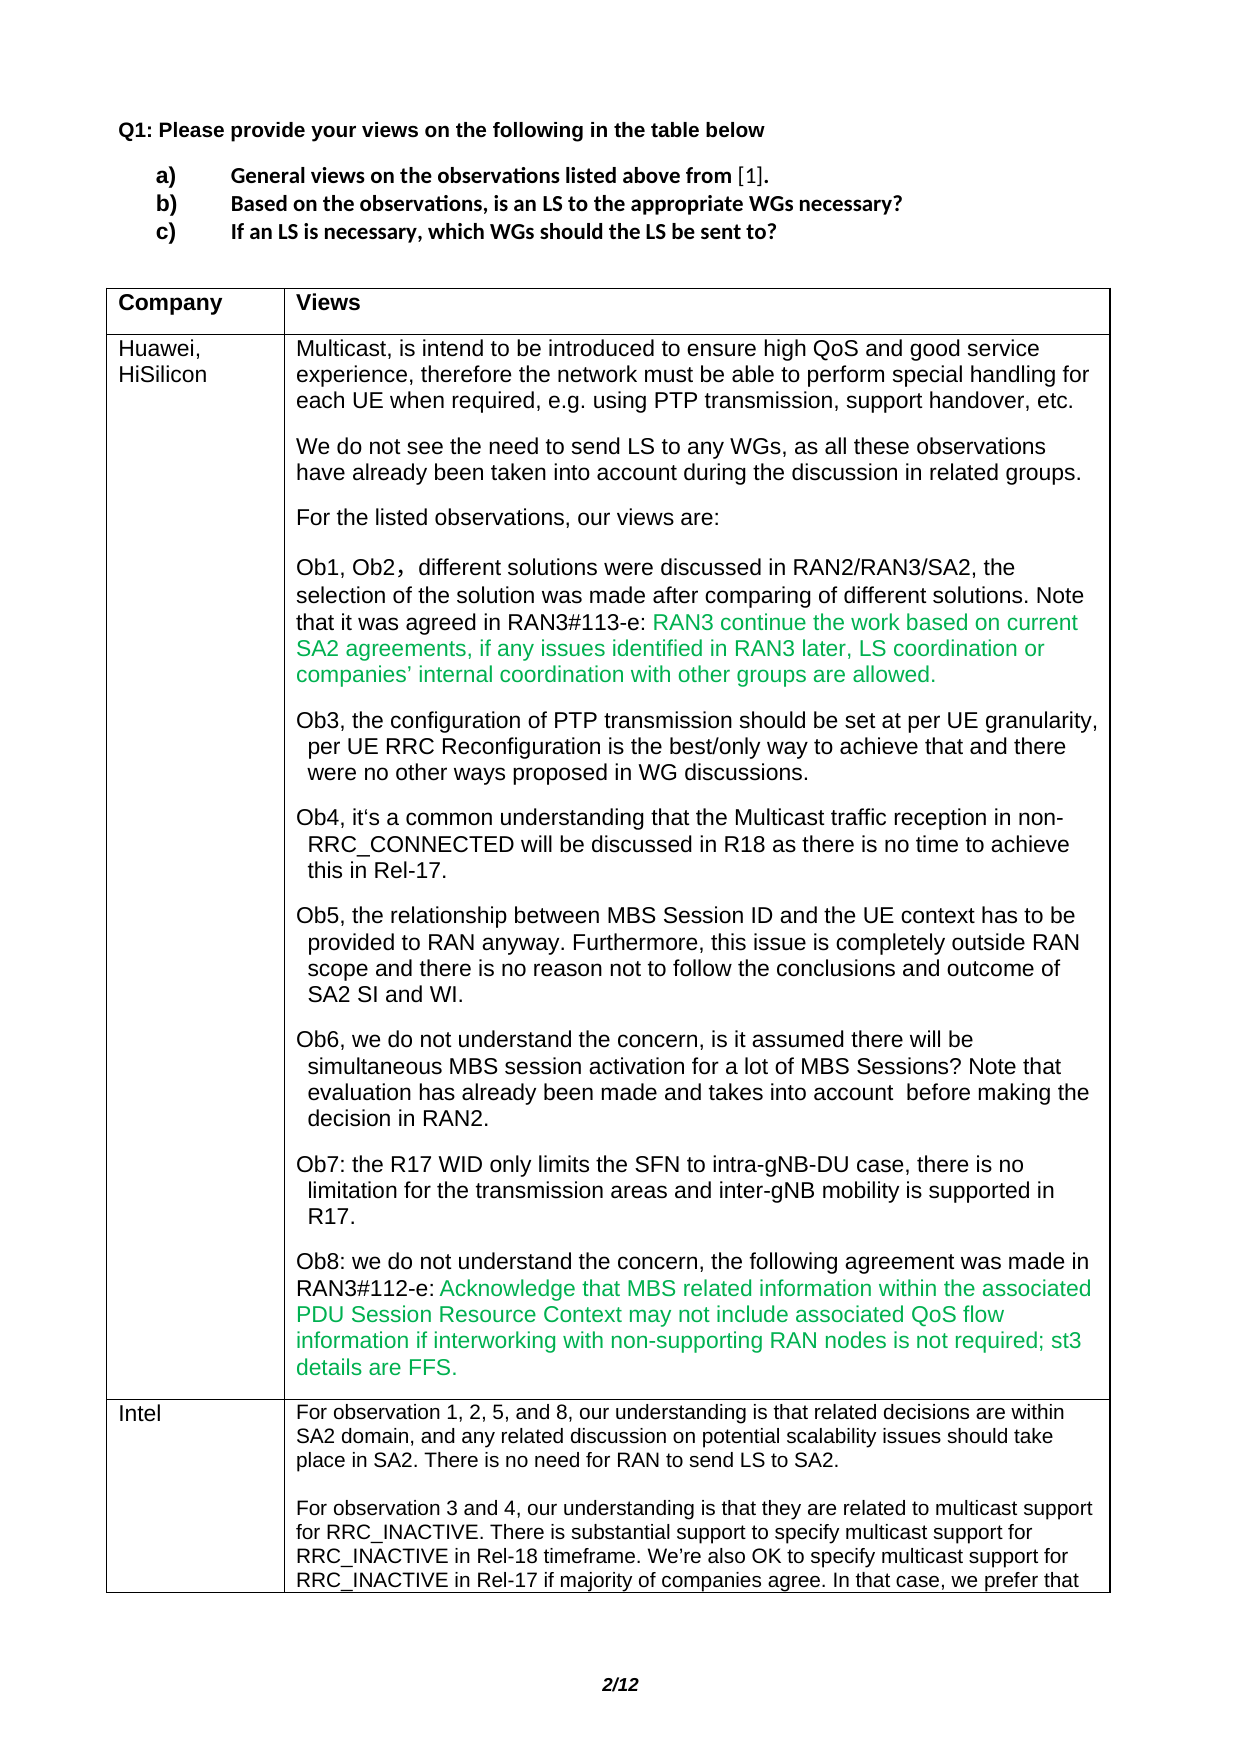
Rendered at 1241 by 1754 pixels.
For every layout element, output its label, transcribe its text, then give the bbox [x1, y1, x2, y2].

table_header Company [107, 289, 284, 334]
table_cell Huawei, HiSilicon [107, 335, 284, 1399]
list Based on the observations, is an LS to the appropriate WGs necessary? [156, 189, 1122, 217]
list General views on the observations listed above from [1]. [156, 161, 1122, 189]
table_cell Multicast, is intend to be introduced to ensure high QoS and good service experience, therefore the network must be able to perform special handling for each UE when required, e.g. using PTP transmission, support handover, etc. We do not see the need to send LS to any WGs, as all these observations have already been taken into account during the discussion in related groups. For the listed observations, our views are: Ob1, Ob2，different solutions were discussed in RAN2/RAN3/SA2, the selection of the solution was made after comparing of different solutions. Note that it was agreed in RAN3#113-e: RAN3 continue the work based on current SA2 agreements, if any issues identified in RAN3 later, LS coordination or companies’ internal coordination with other groups are allowed. Ob3, the configuration of PTP transmission should be set at per UE granularity, per UE RRC Reconfiguration is the best/only way to achieve that and there were no other ways proposed in WG discussions. Ob4, it‘s a common understanding that the Multicast traffic reception in non-RRC_CONNECTED will be discussed in R18 as there is no time to achieve this in Rel-17. Ob5, the relationship between MBS Session ID and the UE context has to be provided to RAN anyway. Furthermore, this issue is completely outside RAN scope and there is no reason not to follow the conclusions and outcome of SA2 SI and WI. Ob6, we do not understand the concern, is it assumed there will be simultaneous MBS session activation for a lot of MBS Sessions? Note that evaluation has already been made and takes into account before making the decision in RAN2. Ob7: the R17 WID only limits the SFN to intra-gNB-DU case, there is no limitation for the transmission areas and inter-gNB mobility is supported in R17. Ob8: we do not understand the concern, the following agreement was made in RAN3#112-e: Acknowledge that MBS related information within the associated PDU Session Resource Context may not include associated QoS flow information if interworking with non-supporting RAN nodes is not required; st3 details are FFS. [285, 335, 1109, 1399]
text Q1: Please provide your views on the following in the table below [118, 118, 1122, 142]
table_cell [285, 1400, 1109, 1592]
list If an LS is necessary, which WGs should the LS be sent to? [156, 217, 1122, 245]
table_header Views [285, 289, 1109, 334]
table_cell Intel [107, 1400, 284, 1592]
